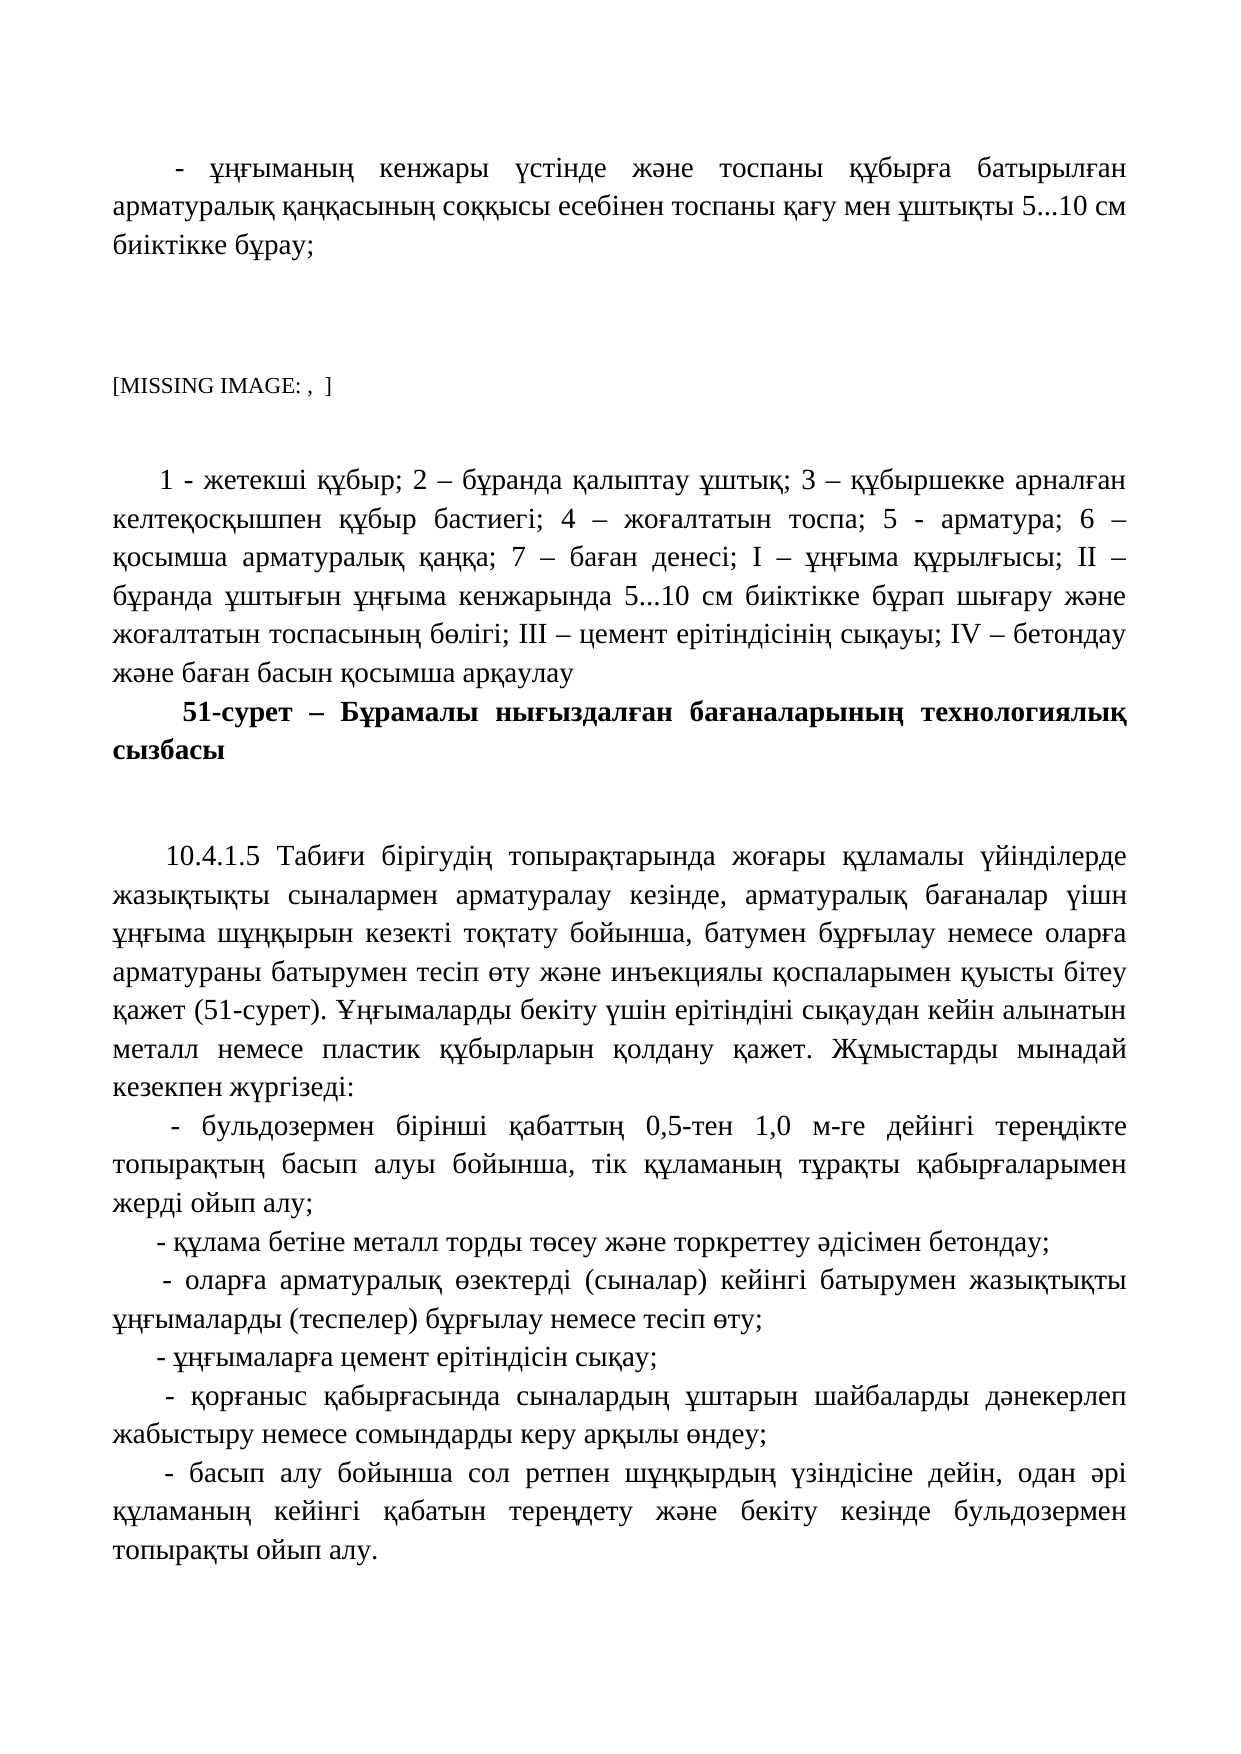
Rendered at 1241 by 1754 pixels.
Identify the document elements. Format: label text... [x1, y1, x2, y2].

text 1 - жетекші құбыр; 2 – бұранда қалыптау ұштық; 3 – құбыршекке арналған келтеқосқышпен құбыр бастиегі; 4 – жоғалтатын тоспа; 5 - арматура; 6 – қосымша арматуралық қаңқа; 7 – баған денесі; I – ұңғыма құрылғысы; II – бұранда ұштығын ұңғыма кенжарында 5...10 см биіктікке бұрап шығару және жоғалтатын тоспасының бөлігі; III – цемент ерітіндісінің сықауы; IV – бетондау және баған басын қосымша арқаулау [112, 462, 1128, 689]
text 51-сурет – Бұрамалы нығыздалған бағаналарының технологиялық сызбасы [112, 694, 1128, 766]
text - ұңғымаларға цемент ерітіндісін сықау; [112, 1339, 1128, 1373]
text - бульдозермен бірінші қабаттың 0,5-тен 1,0 м-ге дейінгі тереңдікте топырақтың басып алуы бойынша, тік құламаның тұрақты қабырғаларымен жерді ойып алу; [112, 1108, 1128, 1219]
text 10.4.1.5 Табиғи бірігудің топырақтарында жоғары құламалы үйінділерде жазықтықты сыналармен арматуралау кезінде, арматуралық бағаналар үішн ұңғыма шұңқырын кезекті тоқтату бойынша, батумен бұрғылау немесе оларға арматураны батырумен тесіп өту және инъекциялы қоспаларымен қуысты бітеу қажет (51-сурет). Ұңғымаларды бекіту үшін ерітіндіні сықаудан кейін алынатын металл немесе пластик құбырларын қолдану қажет. Жұмыстарды мынадай кезекпен жүргізеді: [112, 838, 1128, 1103]
text - оларға арматуралық өзектерді (сыналар) кейінгі батырумен жазықтықты ұңғымаларды (теспелер) бұрғылау немесе тесіп өту; [112, 1262, 1128, 1334]
text - басып алу бойынша сол ретпен шұңқырдың үзіндісіне дейін, одан әрі құламаның кейінгі қабатын тереңдету және бекіту кезінде бульдозермен топырақты ойып алу. [112, 1455, 1128, 1566]
text [MISSING IMAGE: , ] [112, 372, 1128, 398]
text - ұңғыманың кенжары үстінде және тоспаны құбырға батырылған арматуралық қаңқасының соққысы есебінен тоспаны қағу мен ұштықты 5...10 см биіктікке бұрау; [112, 150, 1128, 261]
text - құлама бетіне металл торды төсеу және торкреттеу әдісімен бетондау; [112, 1224, 1128, 1257]
text - қорғаныс қабырғасында сыналардың ұштарын шайбаларды дәнекерлеп жабыстыру немесе сомындарды керу арқылы өндеу; [112, 1378, 1128, 1450]
